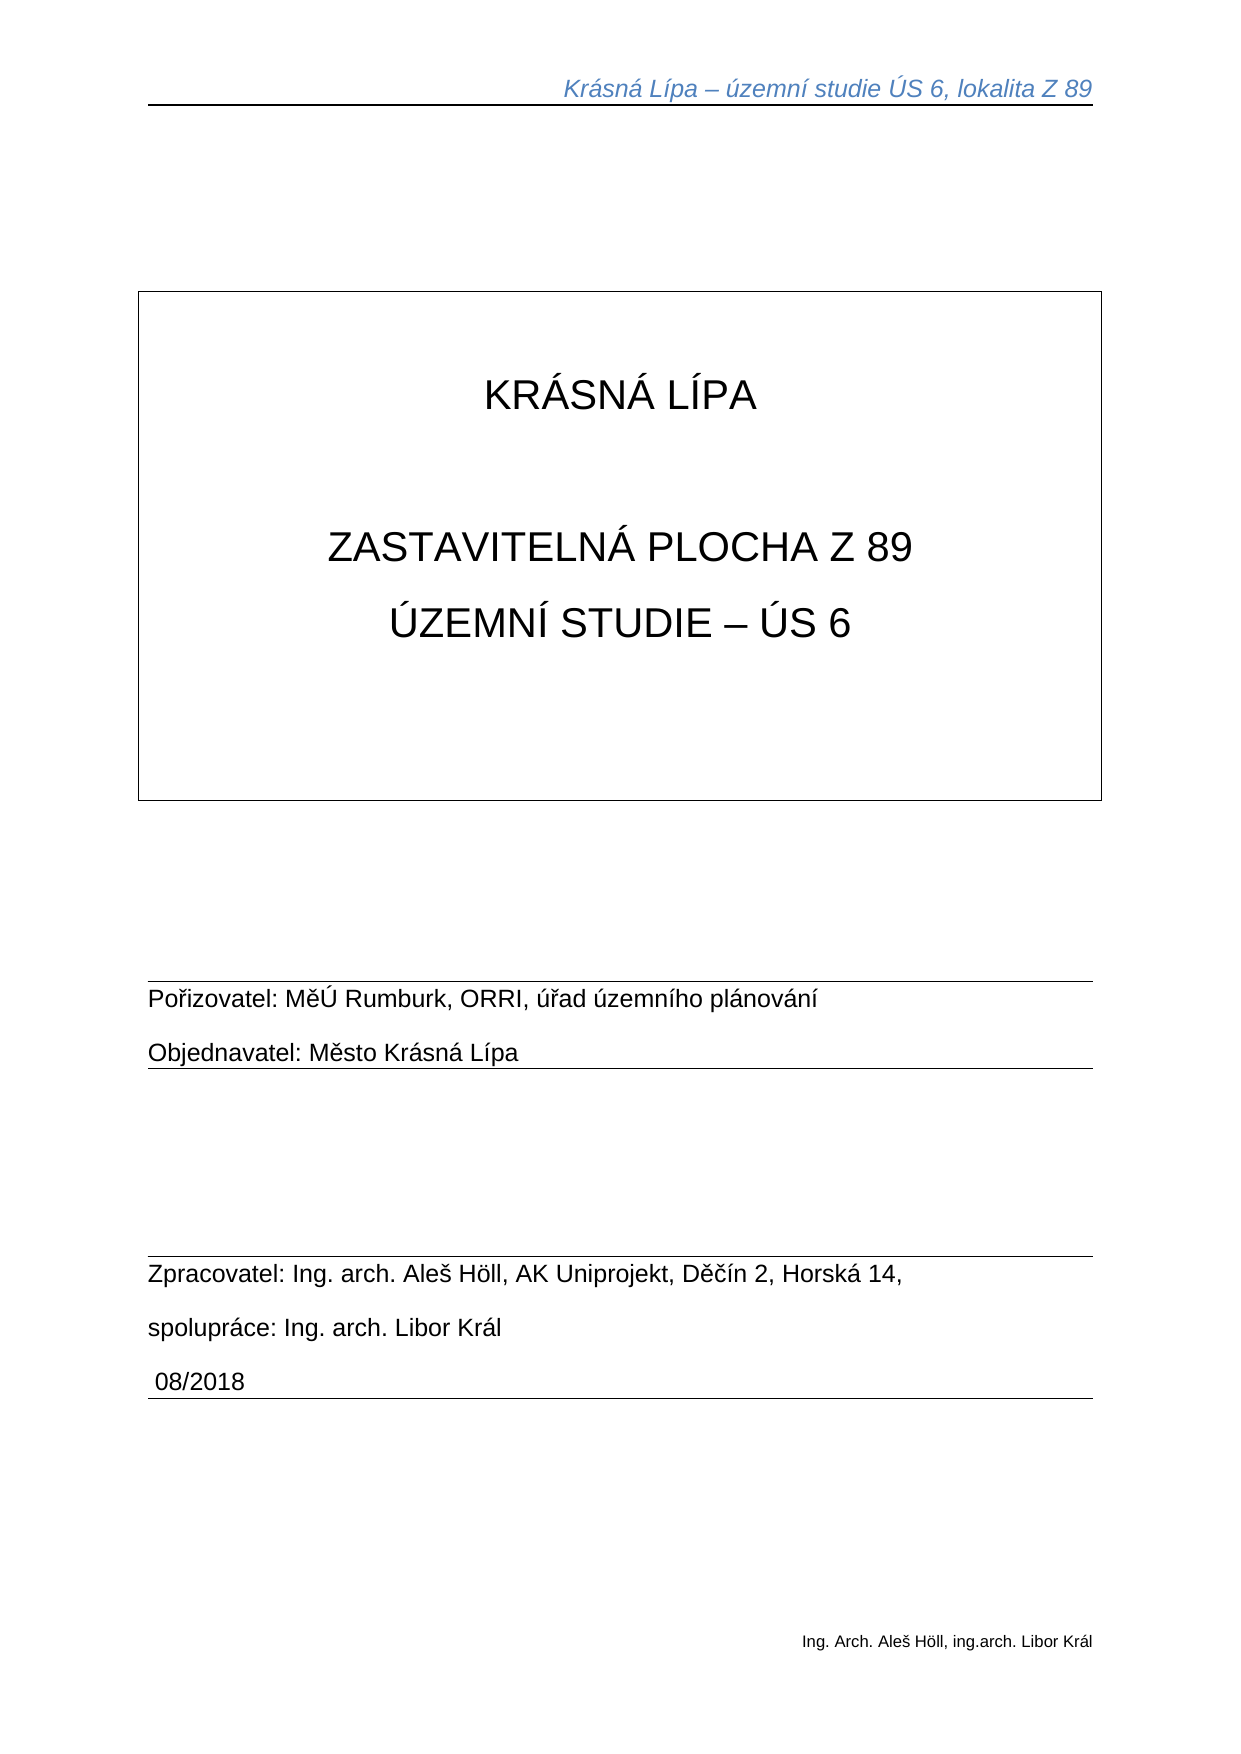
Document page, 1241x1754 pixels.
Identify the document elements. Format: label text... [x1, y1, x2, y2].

text Zpracovatel: Ing. arch. Aleš Höll, AK Uniprojekt, Děčín 2, Horská 14, [148, 1257, 1093, 1288]
text spolupráce: Ing. arch. Libor Král [148, 1310, 1093, 1342]
text ÚZEMNÍ STUDIE – ÚS 6 [139, 595, 1101, 646]
text Pořizovatel: MěÚ Rumburk, ORRI, úřad územního plánování [148, 982, 1093, 1013]
text KRÁSNÁ LÍPA [139, 367, 1101, 418]
text Objednavatel: Město Krásná Lípa [148, 1034, 1093, 1068]
text ZASTAVITELNÁ PLOCHA Z 89 [139, 519, 1101, 570]
text 08/2018 [148, 1364, 1093, 1398]
